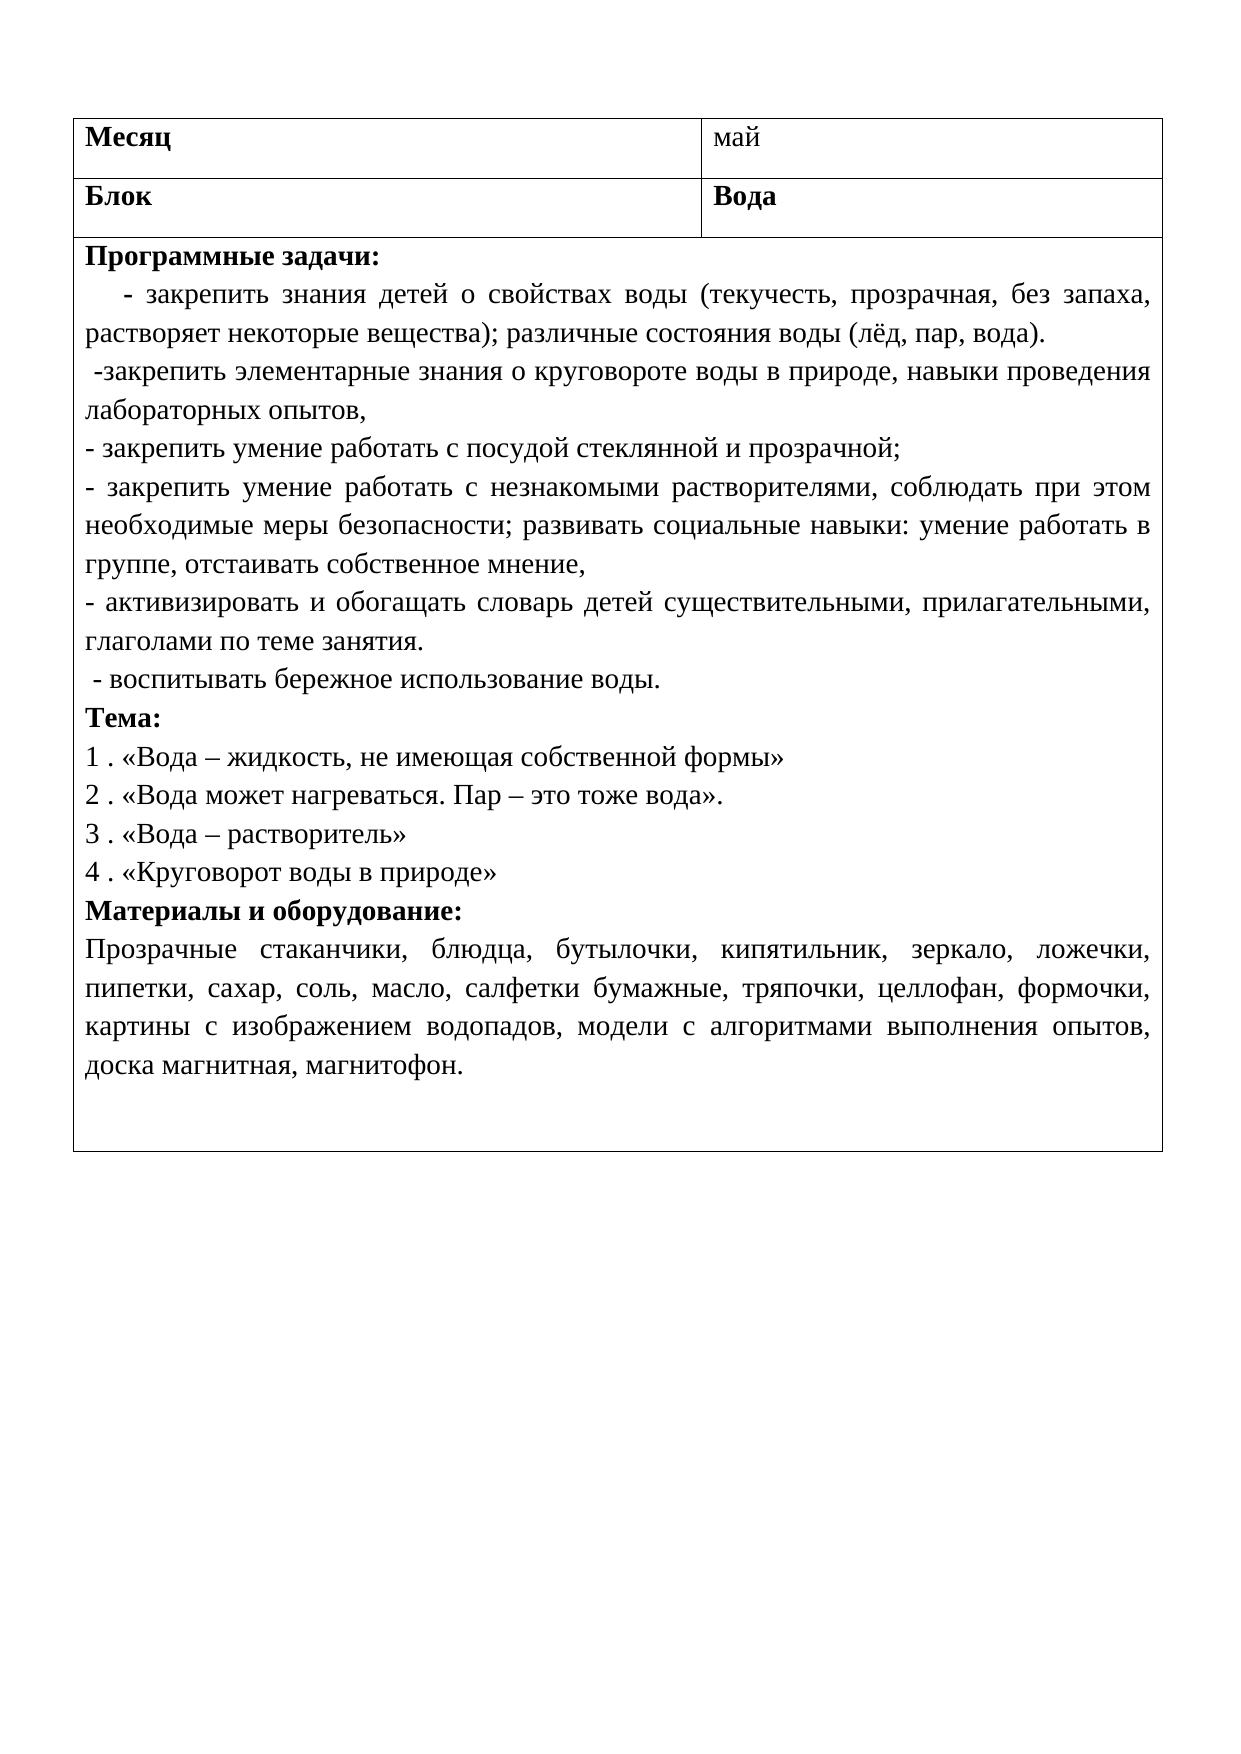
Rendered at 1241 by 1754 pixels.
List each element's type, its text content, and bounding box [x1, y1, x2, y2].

table_header Месяц [74, 119, 701, 177]
table_cell Программные задачи: - закрепить знания детей о свойствах воды (текучесть, прозрачная, без запаха, растворяет некоторые вещества); различные состояния воды (лёд, пар, вода). -закрепить элементарные знания о круговороте воды в природе, навыки проведения лабораторных опытов, - закрепить умение работать с посудой стеклянной и прозрачной; - закрепить умение работать с незнакомыми растворителями, соблюдать при этом необходимые меры безопасности; развивать социальные навыки: умение работать в группе, отстаивать собственное мнение, - активизировать и обогащать словарь детей существительными, прилагательными, глаголами по теме занятия. - воспитывать бережное использование воды. Тема: 1 . «Вода – жидкость, не имеющая собственной формы» 2 . «Вода может нагреваться. Пар – это тоже вода». 3 . «Вода – растворитель» 4 . «Круговорот воды в природе» Материалы и оборудование: Прозрачные стаканчики, блюдца, бутылочки, кипятильник, зеркало, ложечки, пипетки, сахар, соль, масло, салфетки бумажные, тряпочки, целлофан, формочки, картины с изображением водопадов, модели с алгоритмами выполнения опытов, доска магнитная, магнитофон. [74, 238, 1162, 1151]
table_cell Вода [702, 179, 1162, 237]
table_cell Блок [74, 179, 701, 237]
table_header май [702, 119, 1162, 177]
